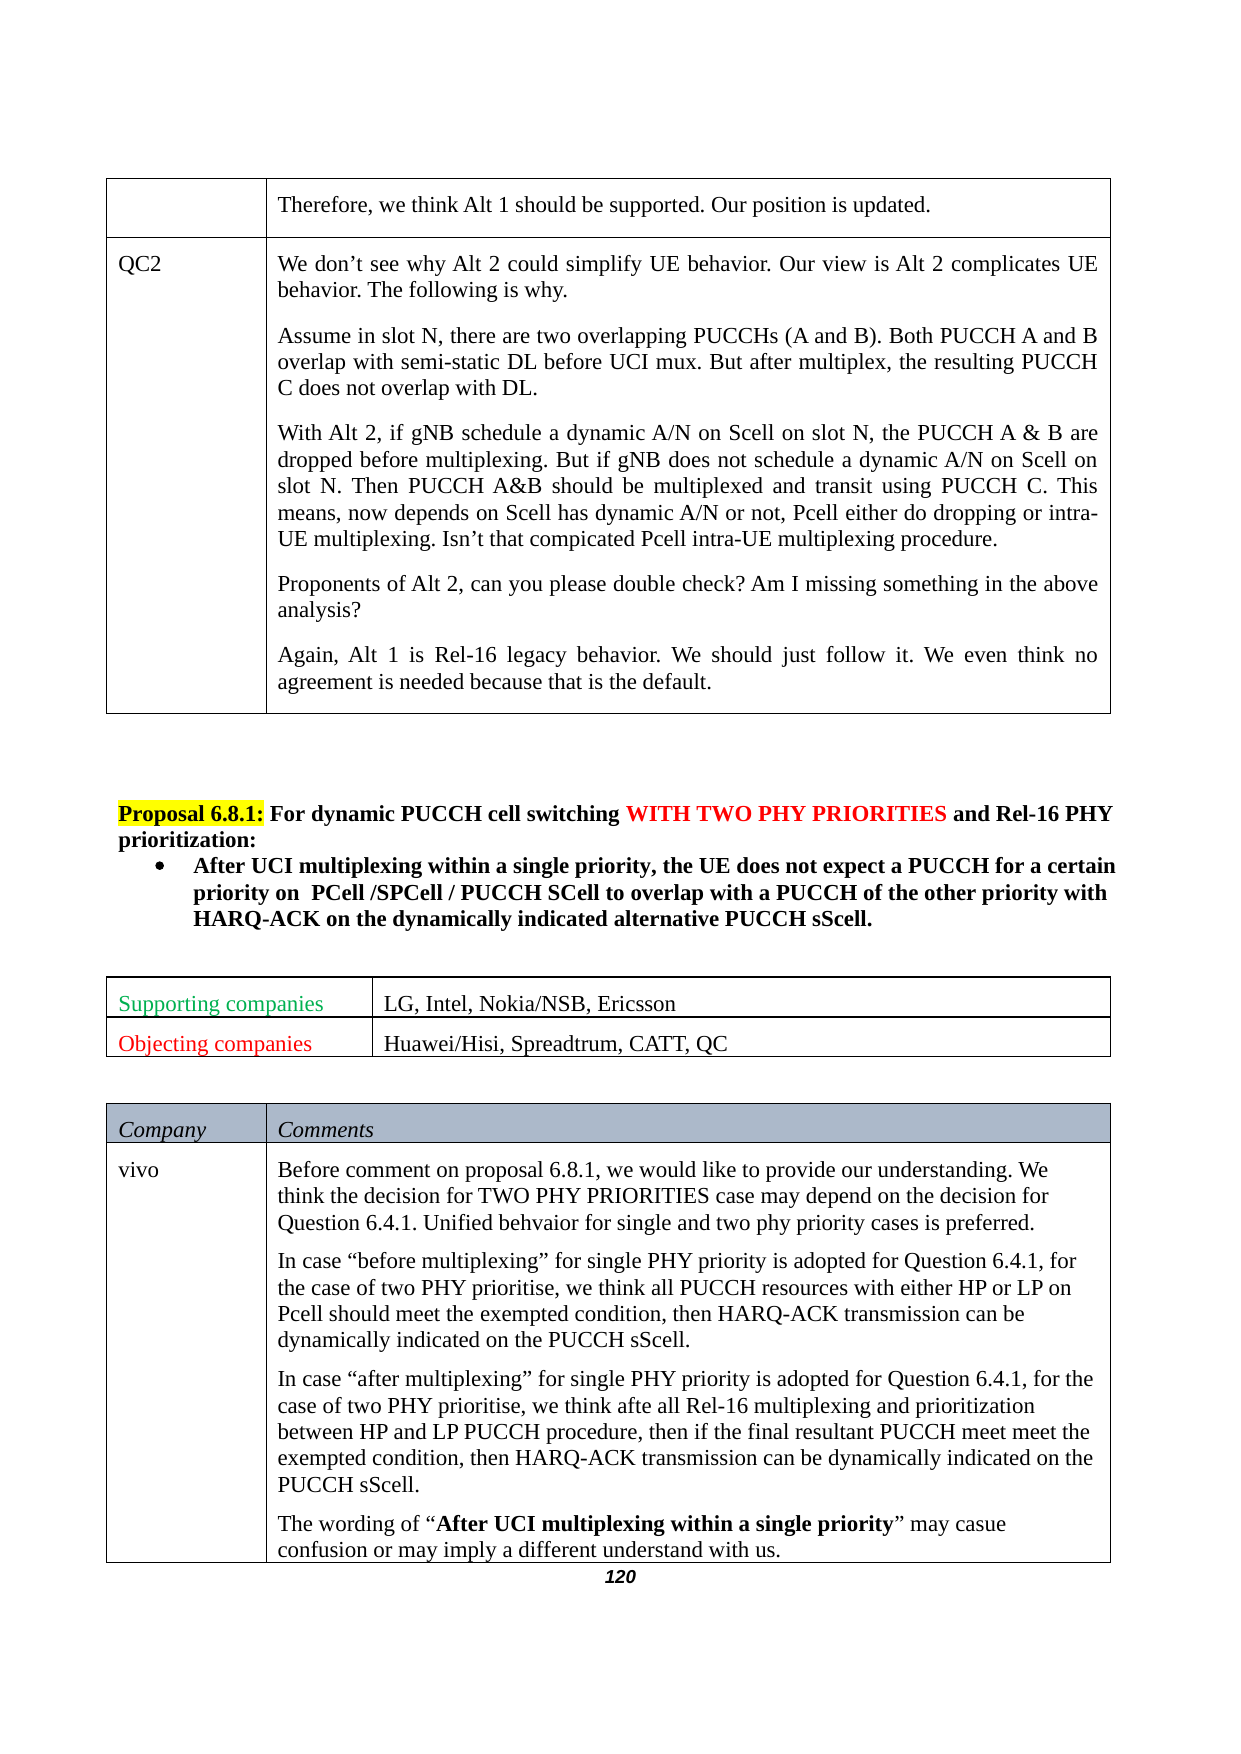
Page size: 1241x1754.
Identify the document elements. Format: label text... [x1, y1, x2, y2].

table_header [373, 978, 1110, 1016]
list After UCI multiplexing within a single priority, the UE does not expect a PUCCH for a certain priority on PCell /SPCell / PUCCH SCell to overlap with a PUCCH of the other priority with HARQ-ACK on the dynamically indicated alternative PUCCH sScell. [156, 852, 1122, 931]
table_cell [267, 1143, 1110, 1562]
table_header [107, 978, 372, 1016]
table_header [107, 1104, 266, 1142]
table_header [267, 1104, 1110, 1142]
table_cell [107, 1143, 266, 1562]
text Proposal 6.8.1: For dynamic PUCCH cell switching WITH TWO PHY PRIORITIES and Rel-16 PHY prioritization: [118, 799, 1122, 852]
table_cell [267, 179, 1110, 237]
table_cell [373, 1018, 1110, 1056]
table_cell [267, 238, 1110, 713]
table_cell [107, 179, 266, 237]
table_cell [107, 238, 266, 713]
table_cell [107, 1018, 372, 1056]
